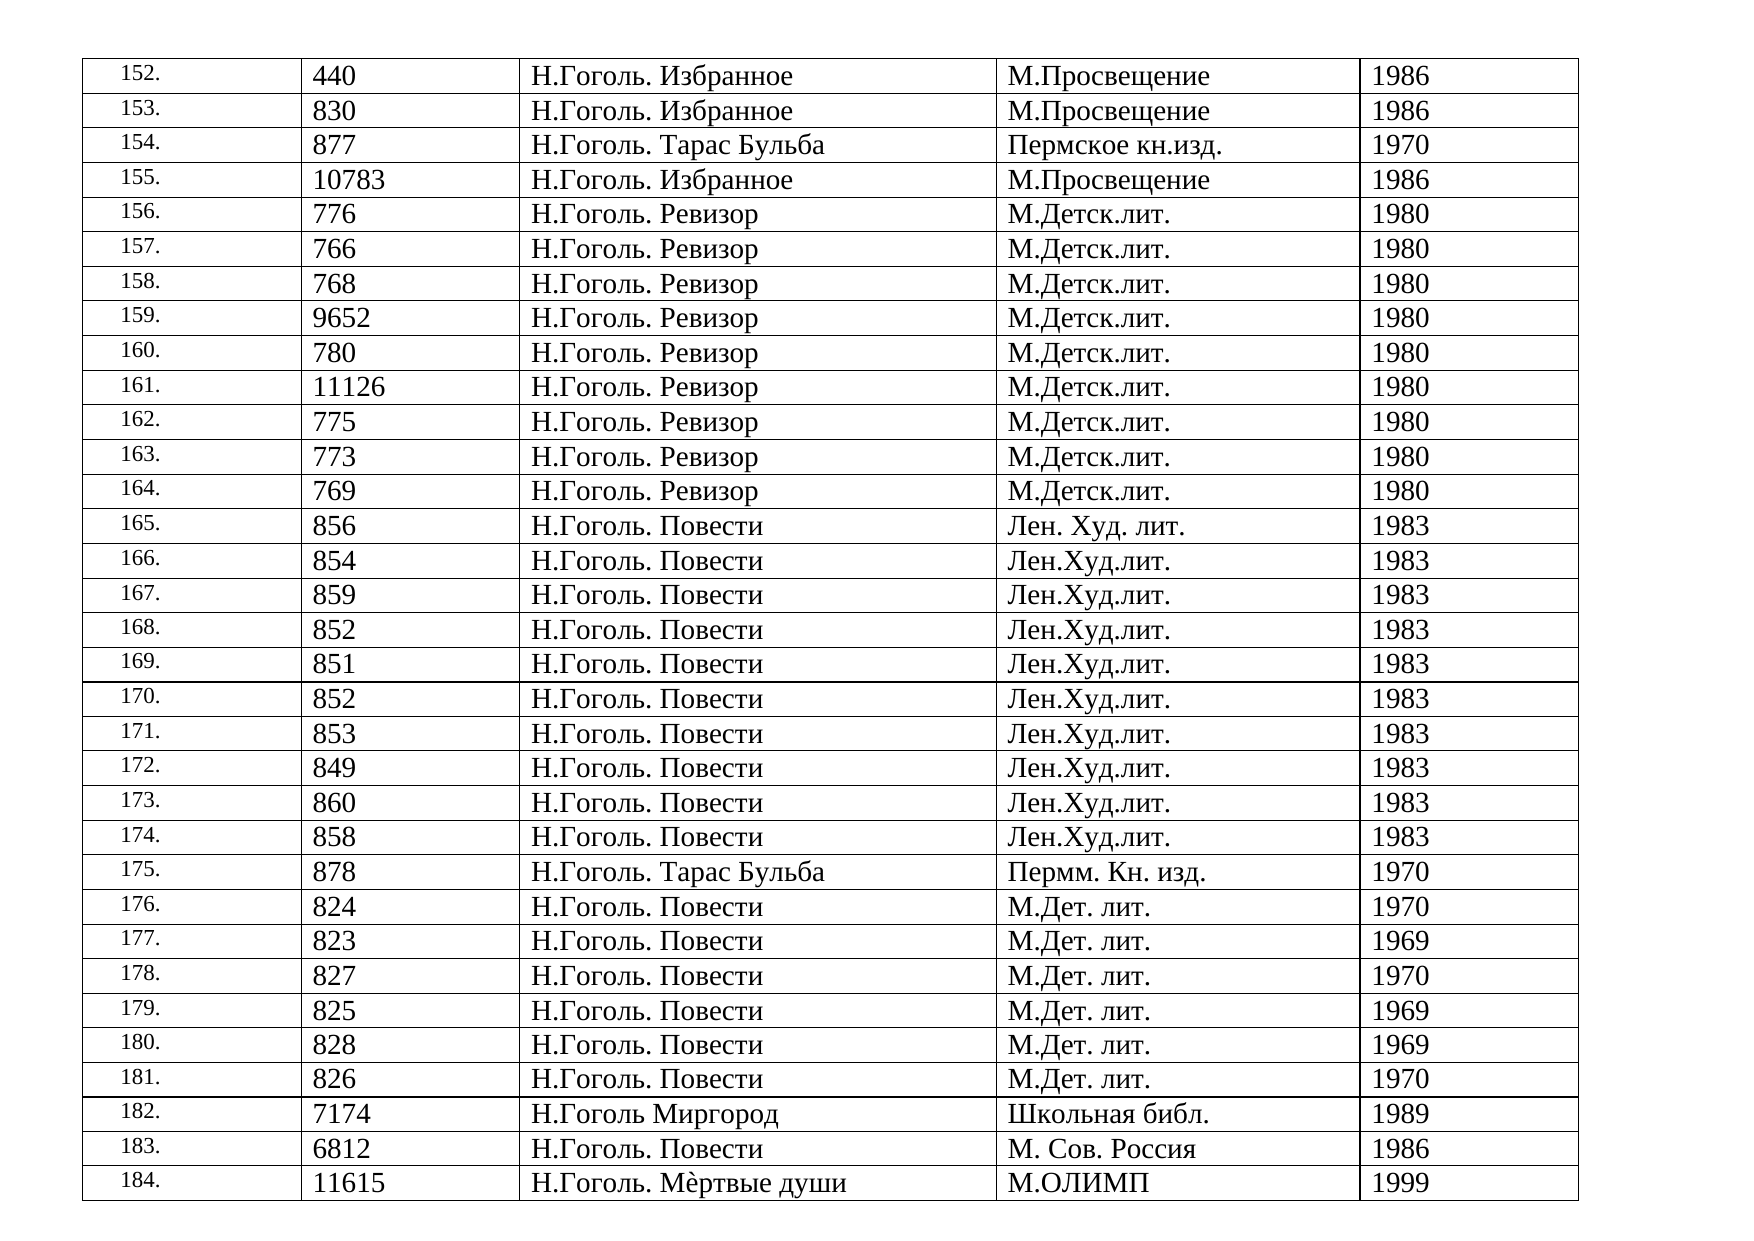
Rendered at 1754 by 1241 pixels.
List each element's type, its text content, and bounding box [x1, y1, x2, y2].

table_cell 1983 [1361, 509, 1578, 543]
table_cell [83, 959, 301, 993]
table_cell 1970 [1361, 1063, 1578, 1096]
table_cell 856 [302, 509, 519, 543]
table_cell [83, 786, 301, 819]
table_cell Пермм. Кн. изд. [997, 855, 1359, 889]
table_cell Лен.Худ.лит. [997, 544, 1359, 577]
table_cell 1980 [1361, 232, 1578, 266]
table_cell М.Детск.лит. [997, 198, 1359, 231]
table_cell 1983 [1361, 786, 1578, 819]
table_cell 1986 [1361, 163, 1578, 197]
table_cell Н.Гоголь. Ревизор [520, 198, 996, 231]
table_cell Лен.Худ.лит. [997, 579, 1359, 612]
table_cell Н.Гоголь. Ревизор [520, 232, 996, 266]
table_cell Н.Гоголь. Ревизор [520, 405, 996, 439]
table_cell Н.Гоголь. Мѐртвые души [520, 1166, 996, 1200]
table_cell 823 [302, 925, 519, 958]
table_cell 1970 [1361, 890, 1578, 923]
table_cell Лен.Худ.лит. [997, 683, 1359, 716]
table_cell М.Просвещение [997, 163, 1359, 197]
table_cell Н.Гоголь. Повести [520, 821, 996, 854]
table_cell [83, 232, 301, 266]
table_cell Н.Гоголь. Повести [520, 890, 996, 923]
table_cell [83, 405, 301, 439]
table_cell Н.Гоголь. Ревизор [520, 371, 996, 404]
table_cell 1986 [1361, 59, 1578, 93]
table_cell 1980 [1361, 475, 1578, 508]
table_cell 1980 [1361, 371, 1578, 404]
table_cell М.Дет. лит. [997, 994, 1359, 1027]
table_cell Н.Гоголь. Повести [520, 579, 996, 612]
table_cell [83, 855, 301, 889]
table_cell Н.Гоголь. Повести [520, 544, 996, 577]
table_cell Н.Гоголь. Повести [520, 717, 996, 750]
table_cell 11615 [302, 1166, 519, 1200]
table_cell 1983 [1361, 544, 1578, 577]
table_cell Н.Гоголь. Ревизор [520, 267, 996, 300]
table_cell 1986 [1361, 1132, 1578, 1165]
table_cell [83, 336, 301, 369]
table_cell 851 [302, 648, 519, 681]
table_cell 878 [302, 855, 519, 889]
table_cell Лен.Худ.лит. [997, 717, 1359, 750]
table_cell 766 [302, 232, 519, 266]
table_cell 776 [302, 198, 519, 231]
table_cell Н.Гоголь. Тарас Бульба [520, 855, 996, 889]
table_cell 1989 [1361, 1098, 1578, 1131]
table_cell Н.Гоголь. Ревизор [520, 301, 996, 335]
table_cell М.Детск.лит. [997, 267, 1359, 300]
table_cell [83, 717, 301, 750]
table_cell 11126 [302, 371, 519, 404]
table_cell 853 [302, 717, 519, 750]
table_cell Н.Гоголь. Ревизор [520, 475, 996, 508]
table_cell 1969 [1361, 925, 1578, 958]
table_cell Н.Гоголь. Повести [520, 1132, 996, 1165]
table_cell [83, 925, 301, 958]
table_cell М.Детск.лит. [997, 232, 1359, 266]
table_cell 9652 [302, 301, 519, 335]
table_cell 854 [302, 544, 519, 577]
table_cell 1980 [1361, 336, 1578, 369]
table_cell М.Детск.лит. [997, 371, 1359, 404]
table_cell [83, 163, 301, 197]
table_cell Н.Гоголь. Избранное [520, 59, 996, 93]
table_cell Н.Гоголь. Повести [520, 786, 996, 819]
table_cell 1983 [1361, 821, 1578, 854]
table_cell [83, 59, 301, 93]
table_cell [83, 1132, 301, 1165]
table_cell Лен.Худ.лит. [997, 786, 1359, 819]
table_cell 775 [302, 405, 519, 439]
table_cell 1980 [1361, 267, 1578, 300]
table_cell М.Просвещение [997, 59, 1359, 93]
table_cell М.Детск.лит. [997, 301, 1359, 335]
table_cell [83, 1028, 301, 1062]
table_cell 1970 [1361, 959, 1578, 993]
table_cell Н.Гоголь. Ревизор [520, 336, 996, 369]
table_cell 877 [302, 128, 519, 162]
table_cell Лен.Худ.лит. [997, 648, 1359, 681]
table_cell М. Сов. Россия [997, 1132, 1359, 1165]
table_cell Н.Гоголь. Повести [520, 751, 996, 785]
table_cell [83, 371, 301, 404]
table_cell 1983 [1361, 613, 1578, 647]
table_cell Н.Гоголь. Повести [520, 613, 996, 647]
table_cell 830 [302, 94, 519, 127]
table_cell [83, 128, 301, 162]
table_cell М.ОЛИМП [997, 1166, 1359, 1200]
table_cell [83, 683, 301, 716]
table_cell [83, 890, 301, 923]
table_cell М.Дет. лит. [997, 959, 1359, 993]
table_cell 852 [302, 683, 519, 716]
table_cell Лен.Худ.лит. [997, 613, 1359, 647]
table_cell 1970 [1361, 855, 1578, 889]
table_cell 769 [302, 475, 519, 508]
table_cell Лен.Худ.лит. [997, 821, 1359, 854]
table_cell 1980 [1361, 198, 1578, 231]
table_cell 7174 [302, 1098, 519, 1131]
table_cell Н.Гоголь. Повести [520, 1063, 996, 1096]
table_cell 1970 [1361, 128, 1578, 162]
table_cell 1969 [1361, 1028, 1578, 1062]
table_cell [83, 648, 301, 681]
table_cell [83, 301, 301, 335]
table_cell [83, 267, 301, 300]
table_cell Н.Гоголь. Повести [520, 648, 996, 681]
table_cell 1983 [1361, 751, 1578, 785]
table_cell 859 [302, 579, 519, 612]
table_cell 1986 [1361, 94, 1578, 127]
table_cell 440 [302, 59, 519, 93]
table_cell [83, 475, 301, 508]
table_cell 827 [302, 959, 519, 993]
table_cell [83, 1063, 301, 1096]
table_cell 1969 [1361, 994, 1578, 1027]
table_cell [83, 821, 301, 854]
table_cell [83, 94, 301, 127]
table_cell 858 [302, 821, 519, 854]
table_cell 6812 [302, 1132, 519, 1165]
table_cell М.Дет. лит. [997, 1063, 1359, 1096]
table_cell [83, 613, 301, 647]
table_cell Школьная библ. [997, 1098, 1359, 1131]
table_cell М.Дет. лит. [997, 925, 1359, 958]
table_cell Н.Гоголь. Избранное [520, 94, 996, 127]
table_cell Лен.Худ.лит. [997, 751, 1359, 785]
table_cell Н.Гоголь. Повести [520, 994, 996, 1027]
table_cell Н.Гоголь. Ревизор [520, 440, 996, 473]
table_cell 773 [302, 440, 519, 473]
table_cell 825 [302, 994, 519, 1027]
table_cell 828 [302, 1028, 519, 1062]
table_cell 1980 [1361, 440, 1578, 473]
table_cell М.Детск.лит. [997, 475, 1359, 508]
table_cell 780 [302, 336, 519, 369]
table_cell 1983 [1361, 579, 1578, 612]
table_cell М.Детск.лит. [997, 336, 1359, 369]
table_cell 1983 [1361, 683, 1578, 716]
table_cell 1980 [1361, 301, 1578, 335]
table_cell 1999 [1361, 1166, 1578, 1200]
table_cell М.Детск.лит. [997, 440, 1359, 473]
table_cell Н.Гоголь. Повести [520, 509, 996, 543]
table_cell [83, 544, 301, 577]
table_cell 1983 [1361, 717, 1578, 750]
table_cell Лен. Худ. лит. [997, 509, 1359, 543]
table_cell 1980 [1361, 405, 1578, 439]
table_cell 852 [302, 613, 519, 647]
table_cell Н.Гоголь. Повести [520, 959, 996, 993]
table_cell [83, 440, 301, 473]
table_cell М.Дет. лит. [997, 1028, 1359, 1062]
table_cell [83, 509, 301, 543]
table_cell 849 [302, 751, 519, 785]
table_cell 860 [302, 786, 519, 819]
table_cell Н.Гоголь. Повести [520, 925, 996, 958]
table_cell Н.Гоголь. Избранное [520, 163, 996, 197]
table_cell М.Просвещение [997, 94, 1359, 127]
table_cell 1983 [1361, 648, 1578, 681]
table_cell [83, 1098, 301, 1131]
table_cell 10783 [302, 163, 519, 197]
table_cell Н.Гоголь. Повести [520, 1028, 996, 1062]
table_cell [83, 198, 301, 231]
table_cell 768 [302, 267, 519, 300]
table_cell [83, 751, 301, 785]
table_cell Н.Гоголь. Тарас Бульба [520, 128, 996, 162]
table_cell 824 [302, 890, 519, 923]
table_cell Н.Гоголь Миргород [520, 1098, 996, 1131]
table_cell Пермское кн.изд. [997, 128, 1359, 162]
table_cell [83, 579, 301, 612]
table_cell М.Детск.лит. [997, 405, 1359, 439]
table_cell [83, 994, 301, 1027]
table_cell [83, 1166, 301, 1200]
table_cell Н.Гоголь. Повести [520, 683, 996, 716]
table_cell М.Дет. лит. [997, 890, 1359, 923]
table_cell 826 [302, 1063, 519, 1096]
